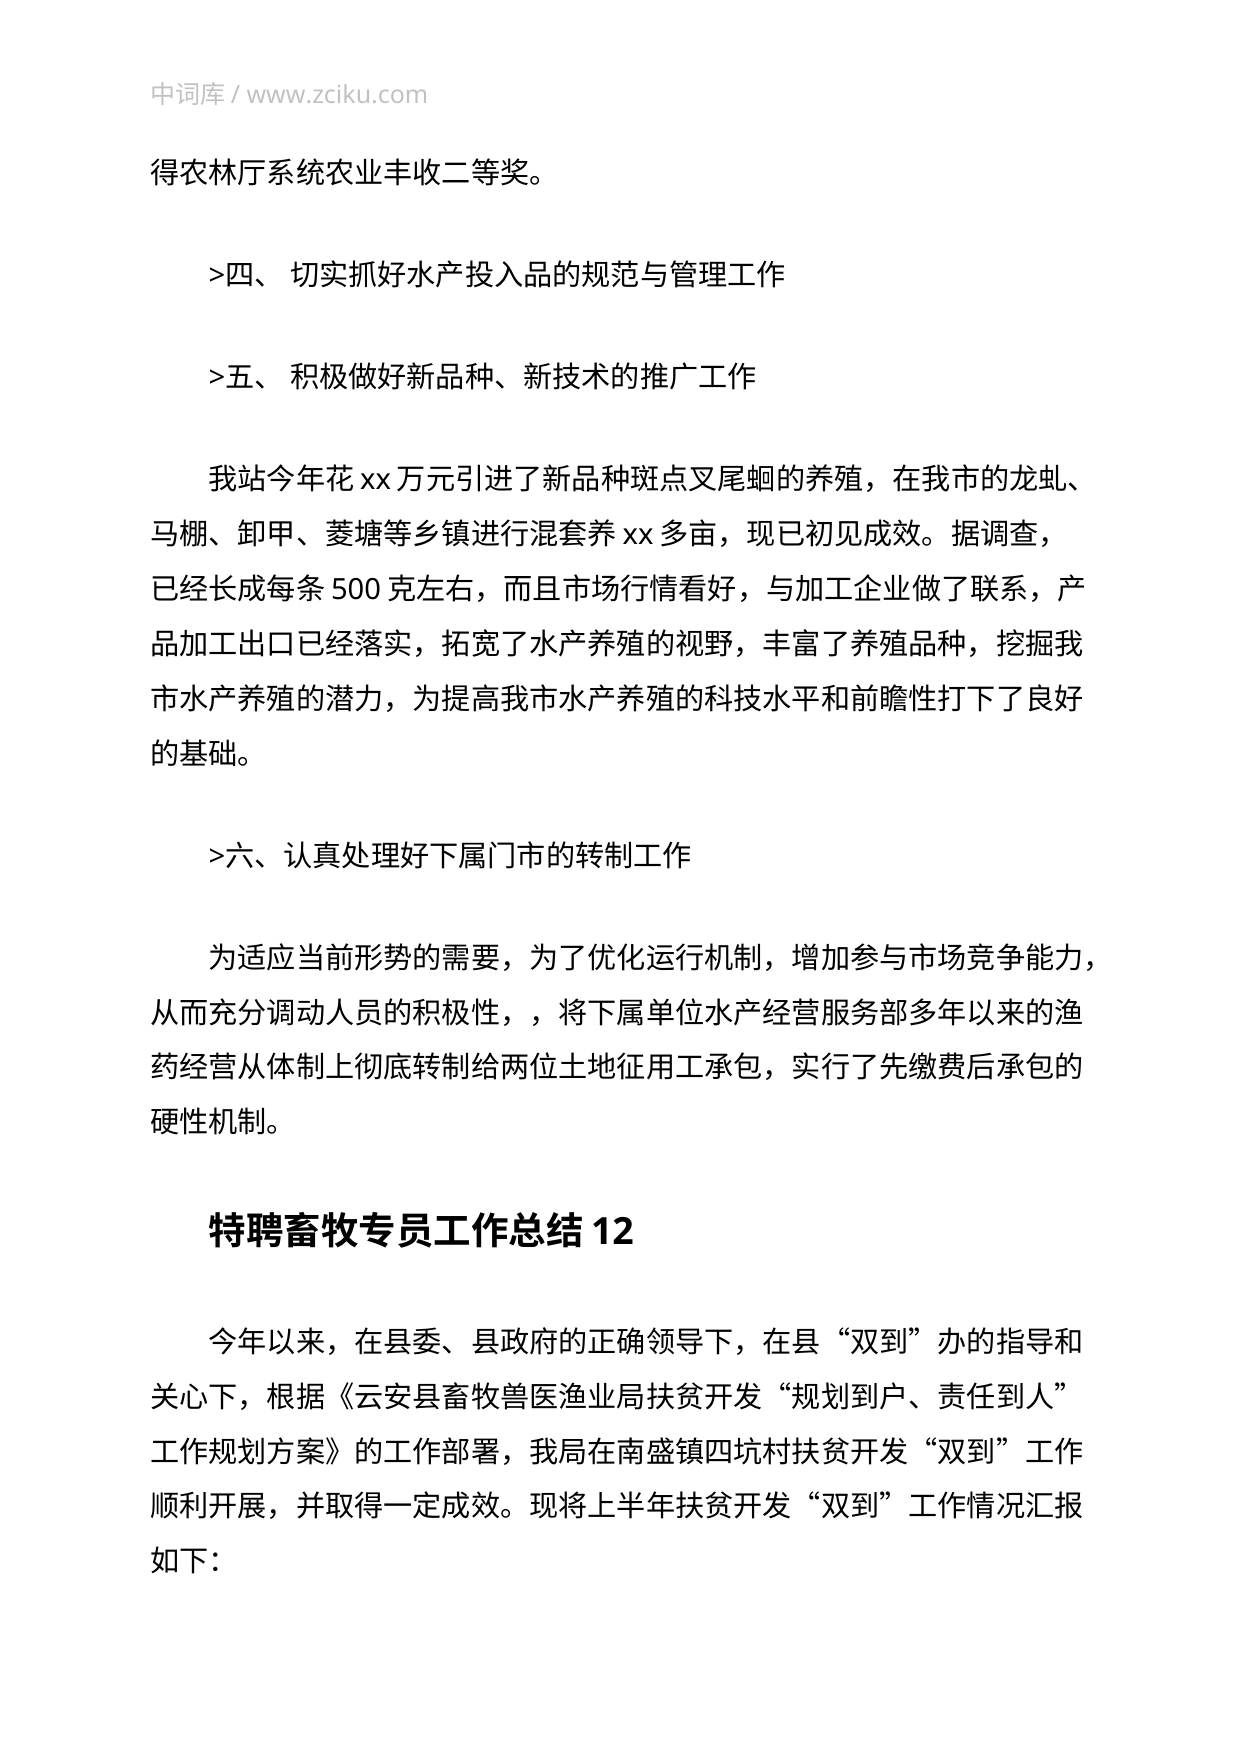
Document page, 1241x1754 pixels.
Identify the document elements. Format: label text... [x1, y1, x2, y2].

text >四、 切实抓好水产投入品的规范与管理工作 [150, 252, 1090, 294]
text 为适应当前形势的需要，为了优化运行机制，增加参与市场竞争能力，从而充分调动人员的积极性，，将下属单位水产经营服务部多年以来的渔药经营从体制上彻底转制给两位土地征用工承包，实行了先缴费后承包的硬性机制。 [150, 934, 1090, 1141]
text >六、认真处理好下属门市的转制工作 [150, 832, 1090, 875]
text >五、 积极做好新品种、新技术的推广工作 [150, 354, 1090, 396]
text 今年以来，在县委、县政府的正确领导下，在县“双到”办的指导和关心下，根据《云安县畜牧兽医渔业局扶贫开发“规划到户、责任到人”工作规划方案》的工作部署，我局在南盛镇四坑村扶贫开发“双到”工作顺利开展，并取得一定成效。现将上半年扶贫开发“双到”工作情况汇报如下： [150, 1318, 1090, 1580]
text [150, 150, 1090, 192]
text 特聘畜牧专员工作总结12 [150, 1201, 1090, 1255]
text 我站今年花xx万元引进了新品种斑点叉尾蛔的养殖，在我市的龙虬、马棚、卸甲、菱塘等乡镇进行混套养xx多亩，现已初见成效。据调查，已经长成每条500克左右，而且市场行情看好，与加工企业做了联系，产品加工出口已经落实，拓宽了水产养殖的视野，丰富了养殖品种，挖掘我市水产养殖的潜力，为提高我市水产养殖的科技水平和前瞻性打下了良好的基础。 [150, 456, 1090, 773]
